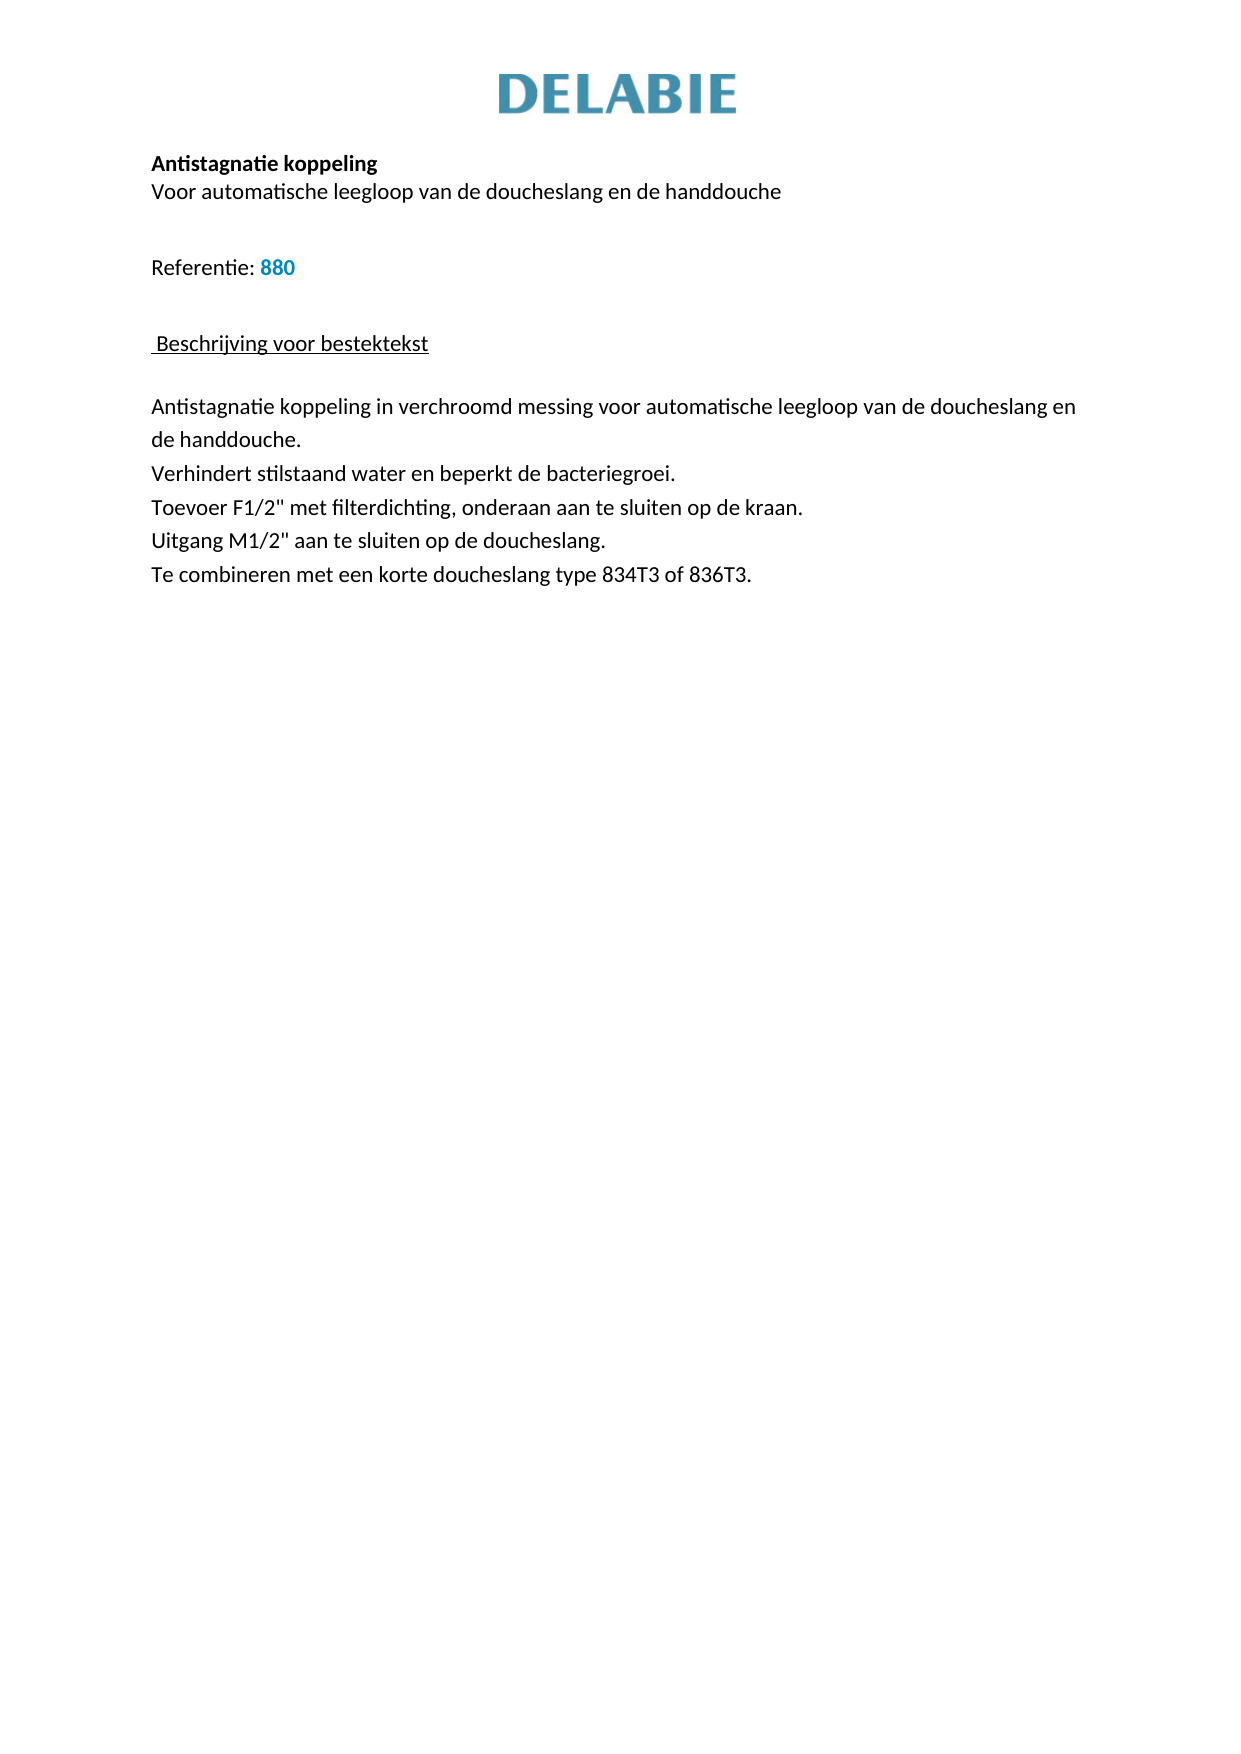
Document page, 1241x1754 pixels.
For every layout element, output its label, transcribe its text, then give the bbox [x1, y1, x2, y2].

text Toevoer F1/2" met filterdichting, onderaan aan te sluiten op de kraan. [151, 493, 1084, 521]
text Beschrijving voor bestektekst [151, 329, 1084, 357]
text Uitgang M1/2" aan te sluiten op de doucheslang. [151, 526, 1084, 554]
text Antistagnatie koppeling in verchroomd messing voor automatische leegloop van de doucheslang en de handdouche. [151, 392, 1084, 453]
text Verhindert stilstaand water en beperkt de bacteriegroei. [151, 459, 1084, 487]
text Referentie: 880 [151, 253, 1084, 281]
picture [497, 74, 738, 114]
text Voor automatische leegloop van de doucheslang en de handdouche [151, 177, 1084, 205]
text Antistagnatie koppeling [151, 149, 1084, 177]
text Te combineren met een korte doucheslang type 834T3 of 836T3. [151, 560, 1084, 588]
